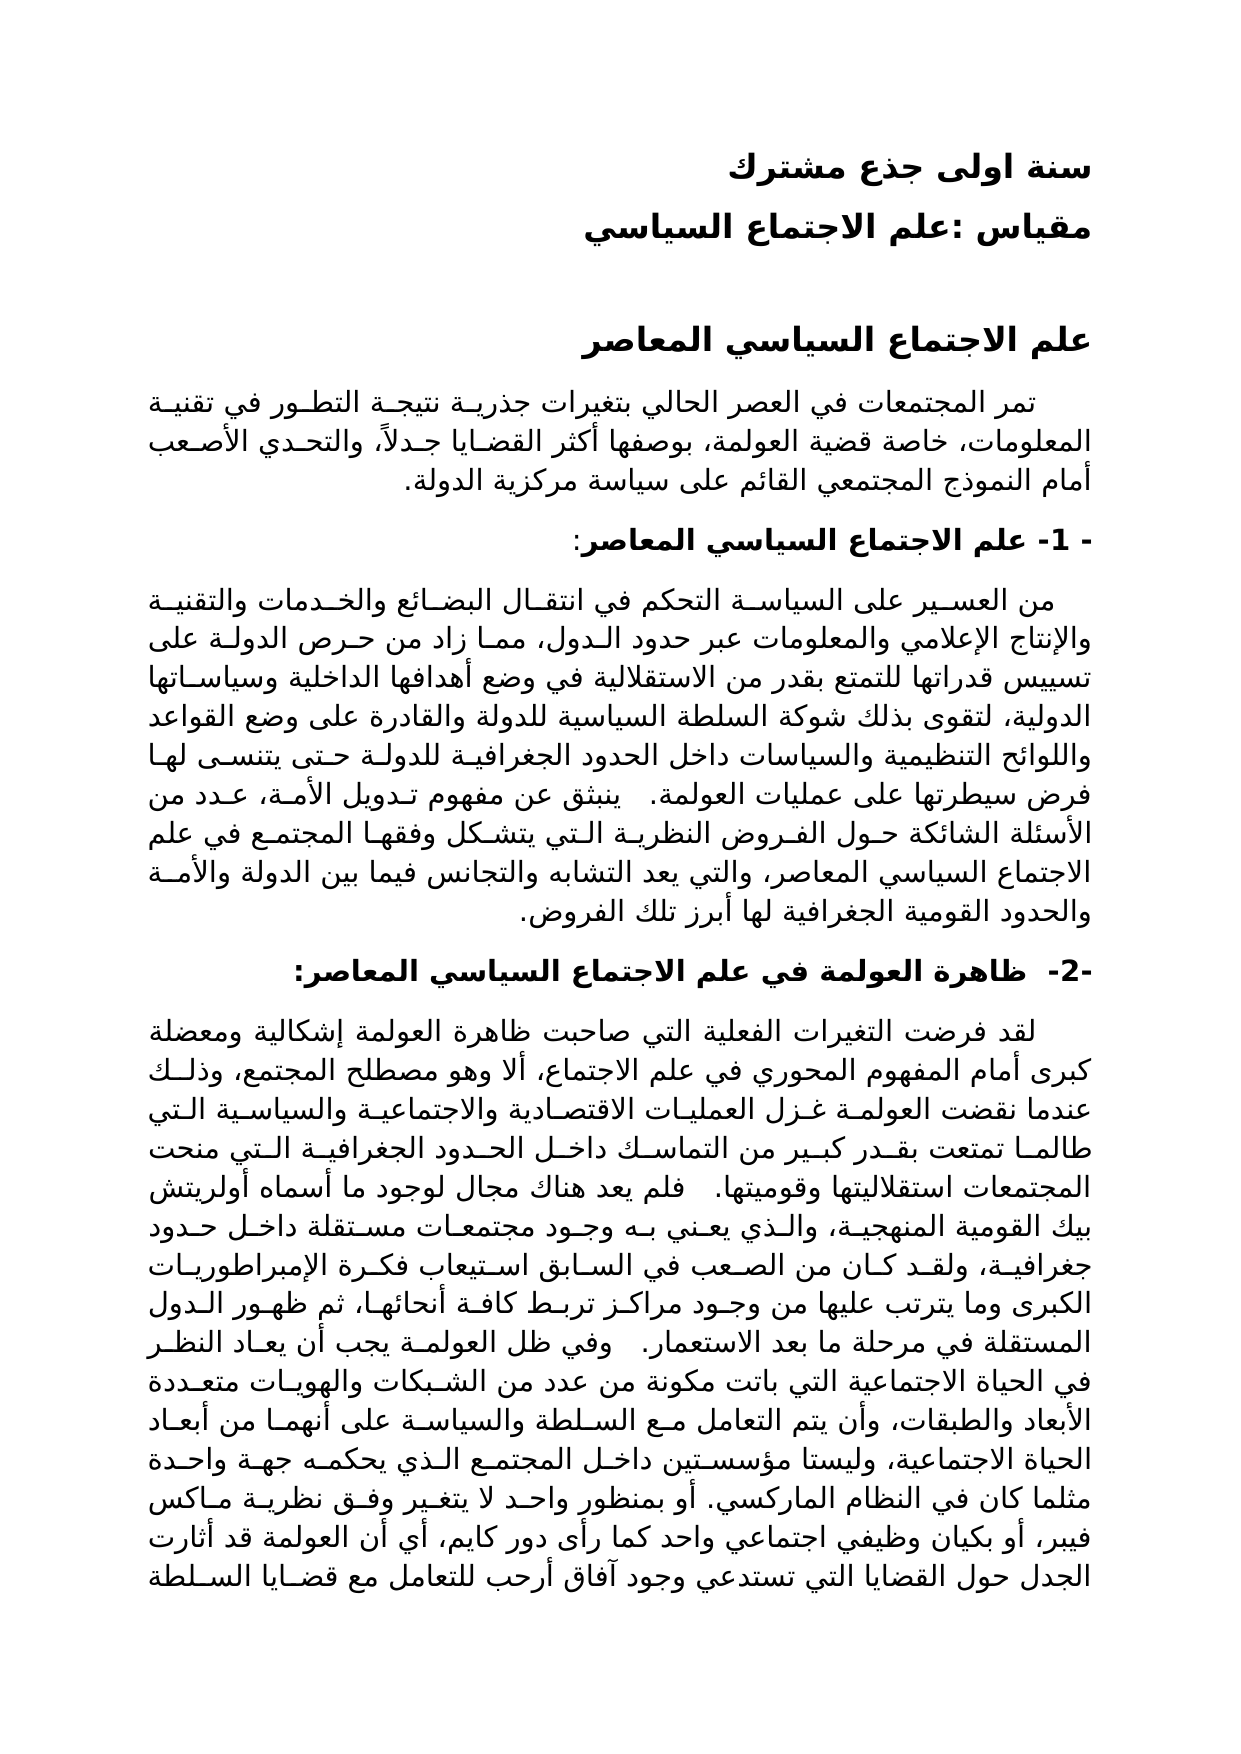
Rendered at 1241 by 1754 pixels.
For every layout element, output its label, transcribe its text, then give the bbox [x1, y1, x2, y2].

text مقياس :علم الاجتماع السياسي [148, 207, 1093, 246]
text - 1- علم الاجتماع السياسي المعاصر: [148, 523, 1093, 557]
text من العسير على السياسة التحكم في انتقال البضائع والخدمات والتقنية والإنتاج الإعلامي والمعلومات عبر حدود الدول، مما زاد من حرص الدولة على تسييس قدراتها للتمتع بقدر من الاستقلالية في وضع أهدافها الداخلية وسياساتها الدولية، لتقوى بذلك شوكة السلطة السياسية للدولة والقادرة على وضع القواعد واللوائح التنظيمية والسياسات داخل الحدود الجغرافية للدولة حتى يتنسى لها فرض سيطرتها على عمليات العولمة. ينبثق عن مفهوم تدويل الأمة، عدد من الأسئلة الشائكة حول الفروض النظرية التي يتشكل وفقها المجتمع في علم الاجتماع السياسي المعاصر، والتي يعد التشابه والتجانس فيما بين الدولة والأمة والحدود القومية الجغرافية لها أبرز تلك الفروض. [148, 583, 1093, 928]
text تمر المجتمعات في العصر الحالي بتغيرات جذرية نتيجة التطور في تقنية المعلومات، خاصة قضية العولمة، بوصفها أكثر القضايا جدلاً، والتحدي الأصعب أمام النموذج المجتمعي القائم على سياسة مركزية الدولة. [148, 385, 1093, 497]
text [148, 1014, 1093, 1593]
text سنة اولى جذع مشترك [148, 148, 1093, 186]
text علم الاجتماع السياسي المعاصر [148, 320, 1093, 359]
text -2- ظاهرة العولمة في علم الاجتماع السياسي المعاصر: [148, 954, 1093, 988]
